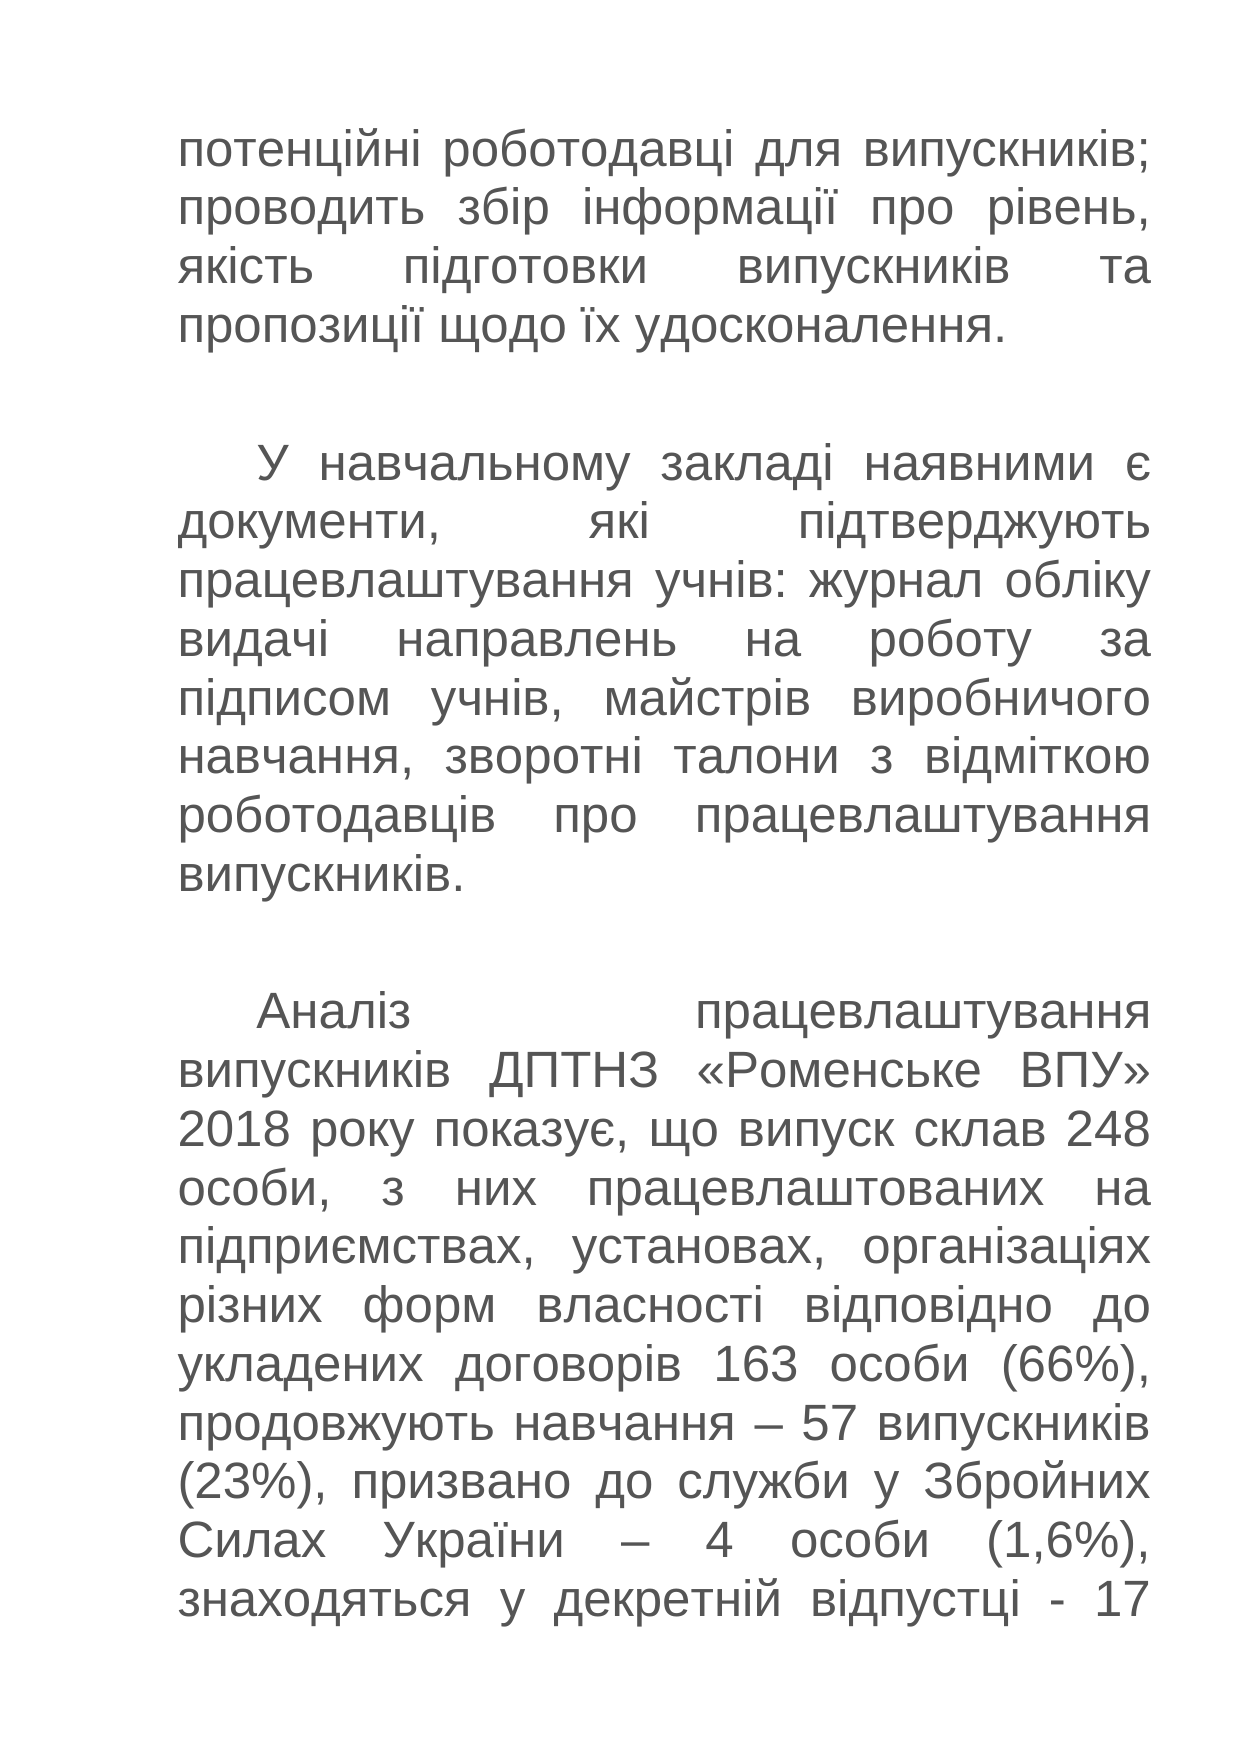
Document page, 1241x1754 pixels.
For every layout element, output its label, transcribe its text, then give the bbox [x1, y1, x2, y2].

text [177, 118, 1152, 353]
text У навчальному закладі наявними є документи, які підтверджують працевлаштування учнів: журнал обліку видачі направлень на роботу за підписом учнів, майстрів виробничого навчання, зворотні талони з відміткою роботодавців про працевлаштування випускників. [177, 432, 1152, 902]
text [177, 981, 1152, 1627]
